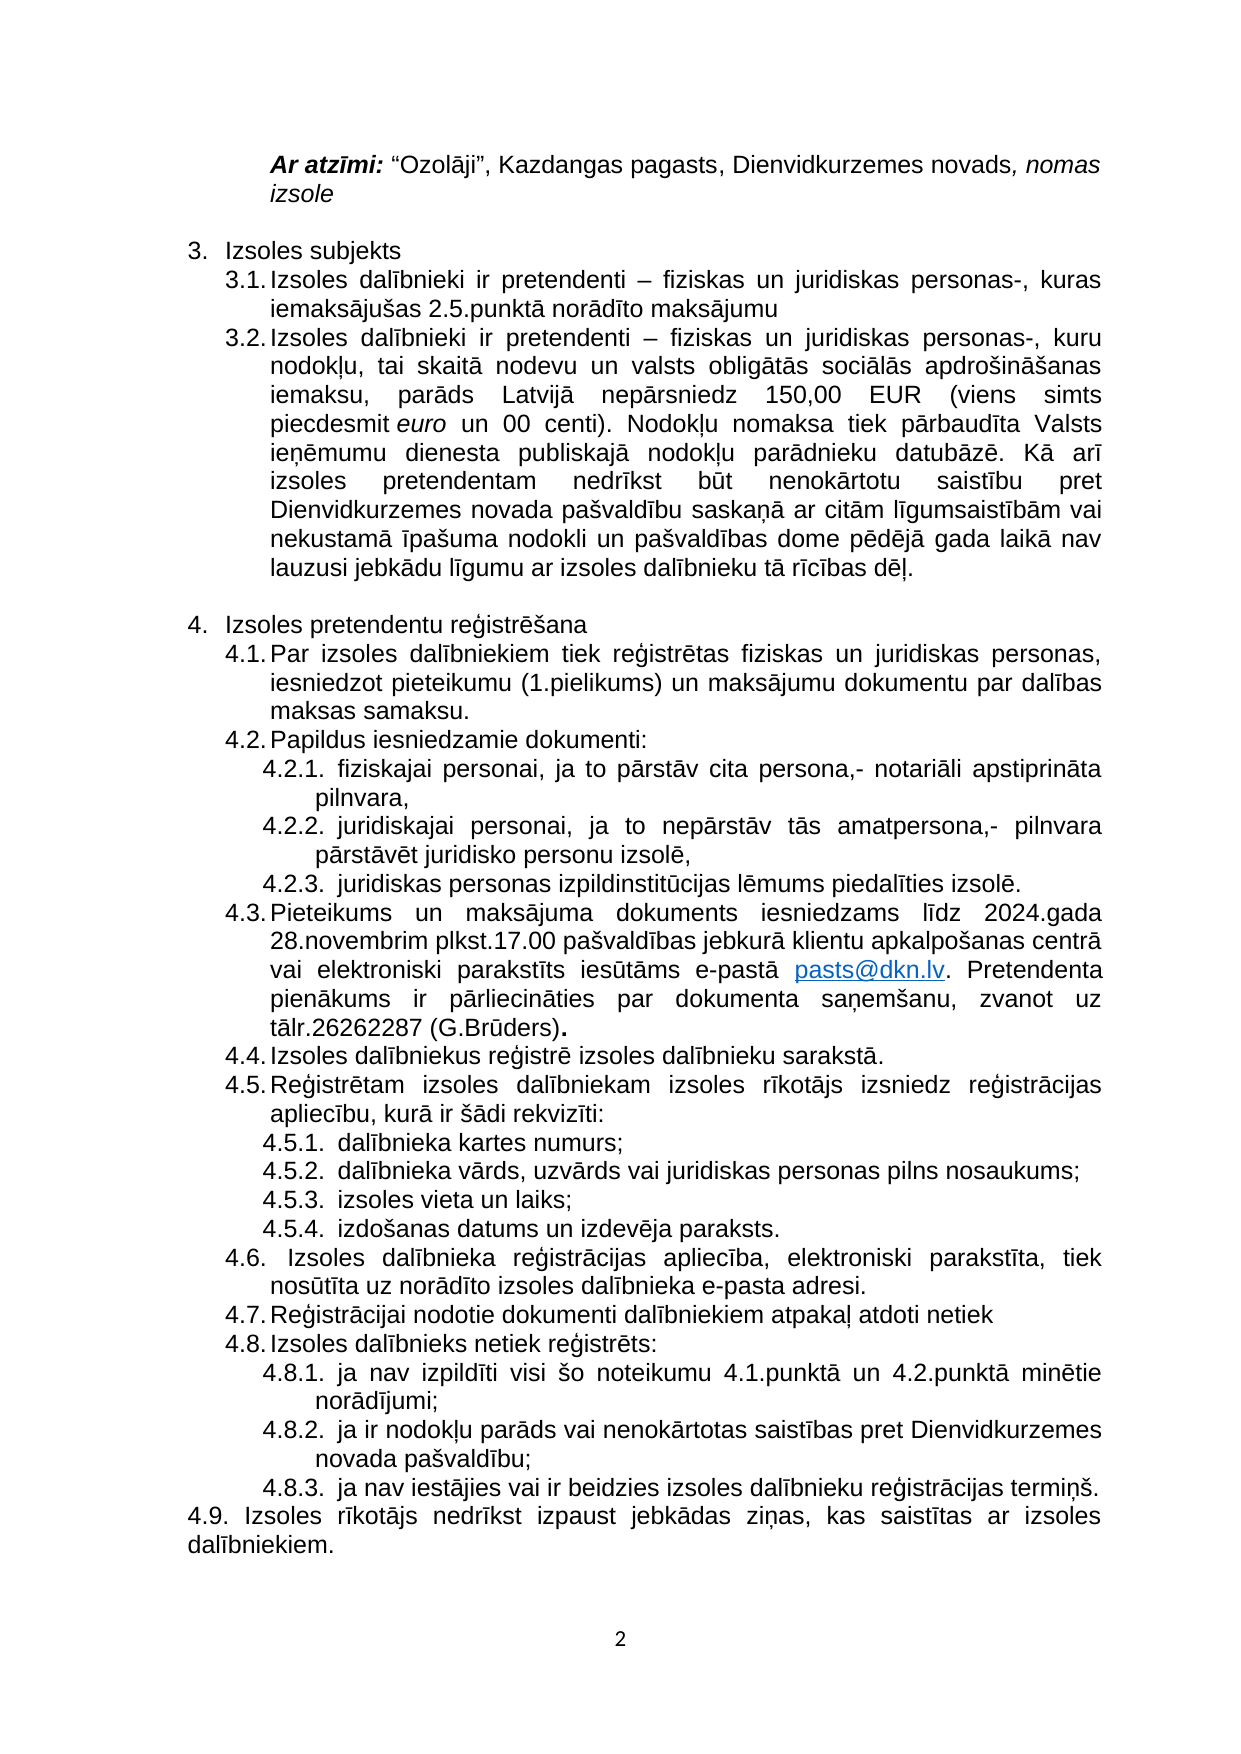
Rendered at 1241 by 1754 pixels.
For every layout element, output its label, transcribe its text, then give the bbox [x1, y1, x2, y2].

list Ar atzīmi: “Ozolāji”, Kazdangas pagasts, Dienvidkurzemes novads, nomas izsole [270, 150, 1103, 207]
list Pieteikums un maksājuma dokuments iesniedzams līdz 2024.gada 28.novembrim plkst.17.00 pašvaldības jebkurā klientu apkalpošanas centrā vai elektroniski parakstīts iesūtāms e-pastā pasts@dkn.lv. Pretendenta pienākums ir pārliecināties par dokumenta saņemšanu, zvanot uz tālr.26262287 (G.Brūders). [225, 897, 1103, 1041]
list ja nav iestājies vai ir beidzies izsoles dalībnieku reģistrācijas termiņš. [262, 1472, 1103, 1501]
list Izsoles subjekts [187, 236, 1103, 265]
list Par izsoles dalībniekiem tiek reģistrētas fiziskas un juridiskas personas, iesniedzot pieteikumu (1.pielikums) un maksājumu dokumentu par dalības maksas samaksu. [225, 639, 1103, 725]
list dalībnieka kartes numurs; [262, 1127, 1103, 1156]
list Izsoles dalībnieki ir pretendenti – fiziskas un juridiskas personas-, kuru nodokļu, tai skaitā nodevu un valsts obligātās sociālās apdrošināšanas iemaksu, parāds Latvijā nepārsniedz 150,00 EUR (viens simts piecdesmit euro un 00 centi). Nodokļu nomaksa tiek pārbaudīta Valsts ieņēmumu dienesta publiskajā nodokļu parādnieku datubāzē. Kā arī izsoles pretendentam nedrīkst būt nenokārtotu saistību pret Dienvidkurzemes novada pašvaldību saskaņā ar citām līgumsaistībām vai nekustamā īpašuma nodokli un pašvaldības dome pēdējā gada laikā nav lauzusi jebkādu līgumu ar izsoles dalībnieku tā rīcības dēļ. [225, 322, 1103, 581]
list juridiskajai personai, ja to nepārstāv tās amatpersona,- pilnvara pārstāvēt juridisko personu izsolē, [262, 811, 1103, 869]
list ja ir nodokļu parāds vai nenokārtotas saistības pret Dienvidkurzemes novada pašvaldību; [262, 1415, 1103, 1472]
list Reģistrētam izsoles dalībniekam izsoles rīkotājs izsniedz reģistrācijas apliecību, kurā ir šādi rekvizīti: [225, 1070, 1103, 1127]
list izsoles vieta un laiks; [262, 1185, 1103, 1214]
list Izsoles dalībniekus reģistrē izsoles dalībnieku sarakstā. [225, 1041, 1103, 1070]
list dalībnieka vārds, uzvārds vai juridiskas personas pilns nosaukums; [262, 1156, 1103, 1185]
list Izsoles pretendentu reģistrēšana [187, 610, 1103, 639]
list Izsoles dalībnieks netiek reģistrēts: [225, 1329, 1103, 1357]
list Reģistrācijai nodotie dokumenti dalībniekiem atpakaļ atdoti netiek [225, 1300, 1103, 1329]
list Izsoles dalībnieka reģistrācijas apliecība, elektroniski parakstīta, tiek nosūtīta uz norādīto izsoles dalībnieka e-pasta adresi. [225, 1242, 1103, 1300]
text 4.9. Izsoles rīkotājs nedrīkst izpaust jebkādas ziņas, kas saistītas ar izsoles dalībniekiem. [187, 1501, 1103, 1559]
list izdošanas datums un izdevēja paraksts. [262, 1214, 1103, 1242]
list Izsoles dalībnieki ir pretendenti – fiziskas un juridiskas personas-, kuras iemaksājušas 2.5.punktā norādīto maksājumu [225, 265, 1103, 322]
list ja nav izpildīti visi šo noteikumu 4.1.punktā un 4.2.punktā minētie norādījumi; [262, 1357, 1103, 1415]
list Papildus iesniedzamie dokumenti: [225, 725, 1103, 754]
list fiziskajai personai, ja to pārstāv cita persona,- notariāli apstiprināta pilnvara, [262, 754, 1103, 811]
list juridiskas personas izpildinstitūcijas lēmums piedalīties izsolē. [262, 869, 1103, 897]
